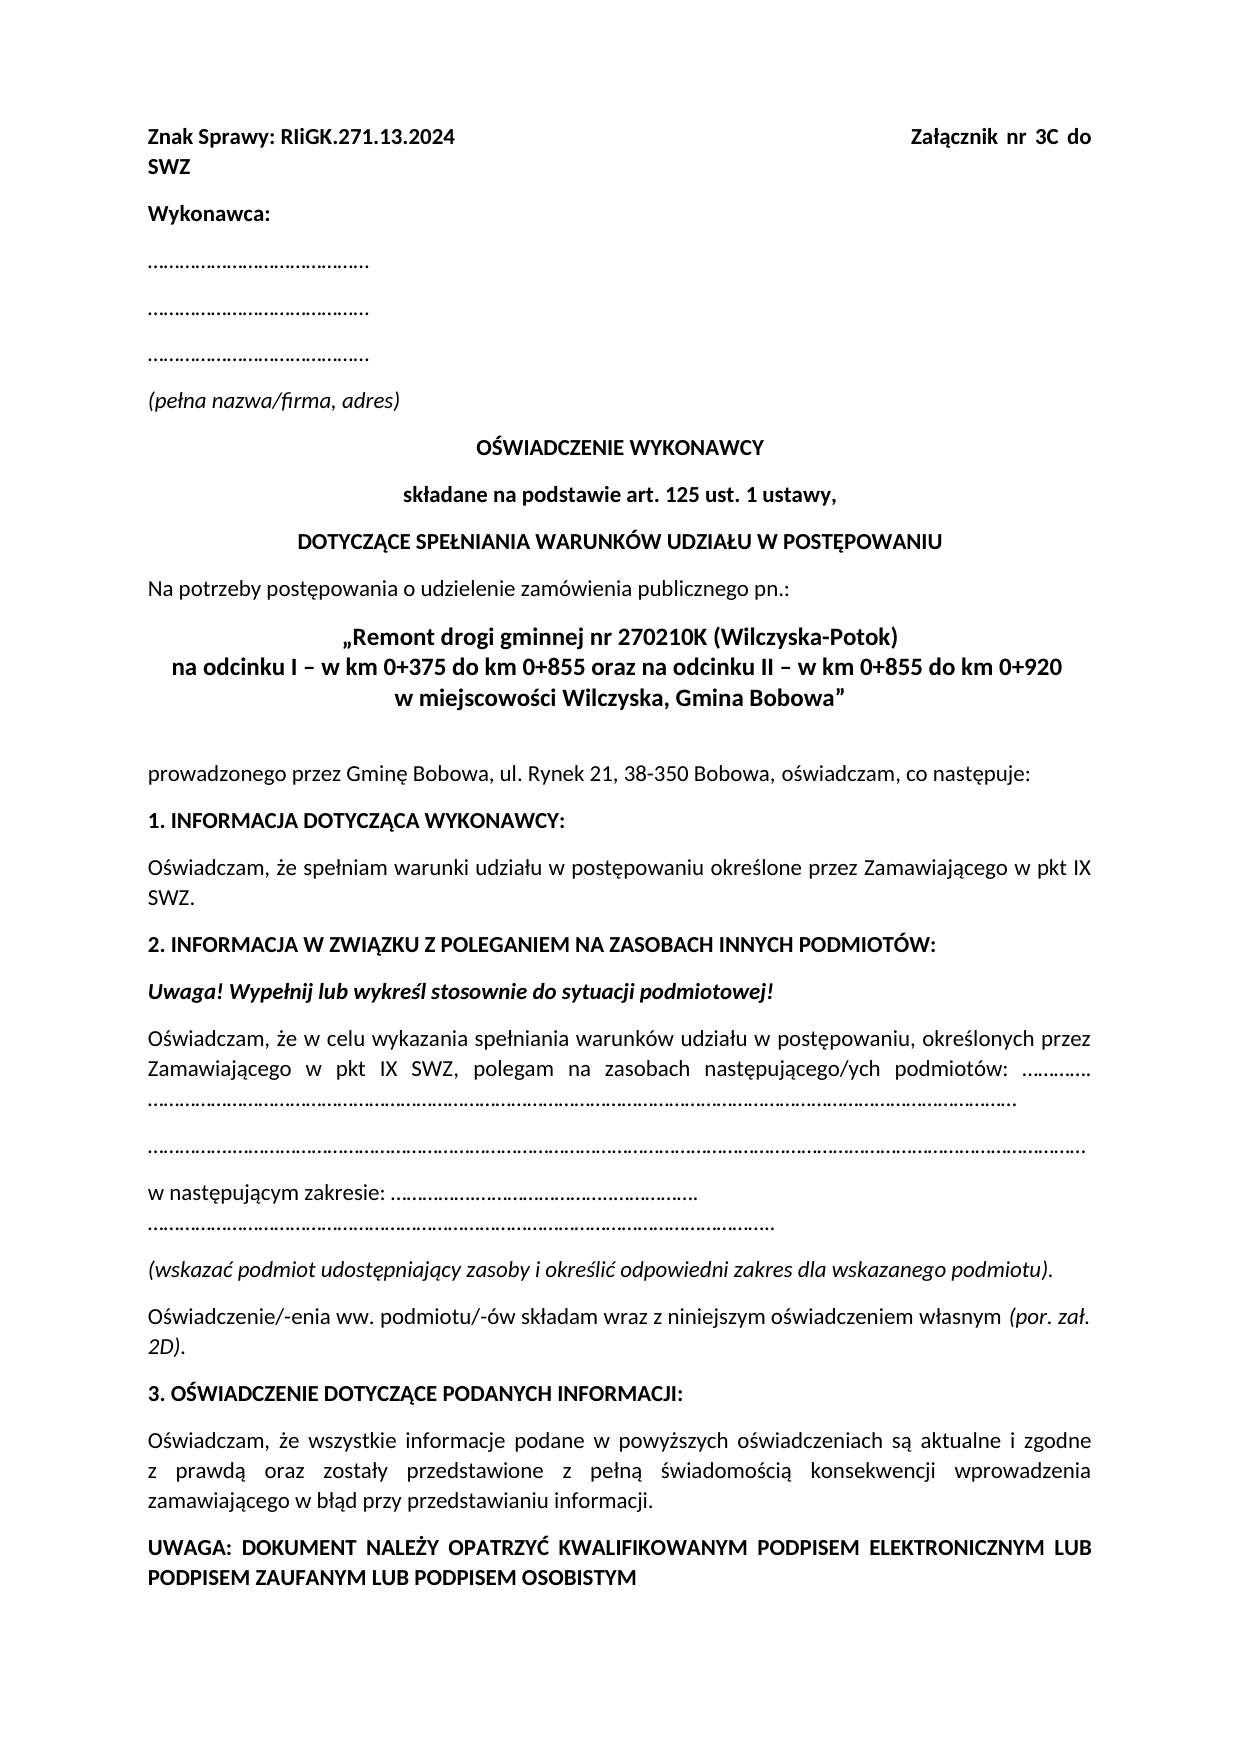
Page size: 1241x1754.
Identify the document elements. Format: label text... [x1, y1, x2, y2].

text Oświadczam, że spełniam warunki udziału w postępowaniu określone przez Zamawiającego w pkt IX SWZ. [148, 853, 1093, 911]
text OŚWIADCZENIE WYKONAWCY [148, 433, 1093, 461]
text w następującym zakresie: …………….……………………..…………….……………………………………………………………………………………………………….. [148, 1178, 1093, 1236]
text DOTYCZĄCE SPEŁNIANIA WARUNKÓW UDZIAŁU W POSTĘPOWANIU [148, 527, 1093, 555]
text …………………………………… [148, 246, 1093, 274]
text Wykonawca: [148, 199, 1093, 227]
text Oświadczenie/-enia ww. podmiotu/-ów składam wraz z niniejszym oświadczeniem własnym (por. zał. 2D). [148, 1302, 1093, 1360]
text składane na podstawie art. 125 ust. 1 ustawy, [148, 480, 1093, 508]
text (pełna nazwa/firma, adres) [148, 386, 1093, 414]
text …………….……………………………………………………………………………………………………………………………………………… [148, 1131, 1093, 1159]
text 3. OŚWIADCZENIE DOTYCZĄCE PODANYCH INFORMACJI: [148, 1379, 1093, 1407]
text 1. INFORMACJA DOTYCZĄCA WYKONAWCY: [148, 806, 1093, 834]
text UWAGA: DOKUMENT NALEŻY OPATRZYĆ KWALIFIKOWANYM PODPISEM ELEKTRONICZNYM LUB PODPISEM ZAUFANYM LUB PODPISEM OSOBISTYM [148, 1533, 1093, 1591]
text …………………………………… [148, 339, 1093, 367]
text Znak Sprawy: RIiGK.271.13.2024 Załącznik nr 3C do SWZ [148, 122, 1093, 180]
text 2. INFORMACJA W ZWIĄZKU Z POLEGANIEM NA ZASOBACH INNYCH PODMIOTÓW: [148, 930, 1093, 958]
text Oświadczam, że w celu wykazania spełniania warunków udziału w postępowaniu, określonych przez Zamawiającego w pkt IX SWZ, polegam na zasobach następującego/ych podmiotów: ………….………………………………………………………………………………………………………………………………………………… [148, 1024, 1093, 1112]
text Oświadczam, że wszystkie informacje podane w powyższych oświadczeniach są aktualne i zgodne z prawdą oraz zostały przedstawione z pełną świadomością konsekwencji wprowadzenia zamawiającego w błąd przy przedstawianiu informacji. [148, 1426, 1093, 1514]
text na odcinku I – w km 0+375 do km 0+855 oraz na odcinku II – w km 0+855 do km 0+920 w miejscowości Wilczyska, Gmina Bobowa” [148, 651, 1093, 712]
text „Remont drogi gminnej nr 270210K (Wilczyska-Potok) [148, 621, 1093, 651]
text (wskazać podmiot udostępniający zasoby i określić odpowiedni zakres dla wskazanego podmiotu). [148, 1255, 1093, 1283]
text prowadzonego przez Gminę Bobowa, ul. Rynek 21, 38-350 Bobowa, oświadczam, co następuje: [148, 759, 1093, 787]
text Na potrzeby postępowania o udzielenie zamówienia publicznego pn.: [148, 574, 1093, 602]
text Uwaga! Wypełnij lub wykreśl stosownie do sytuacji podmiotowej! [148, 977, 1093, 1005]
text …………………………………… [148, 293, 1093, 321]
